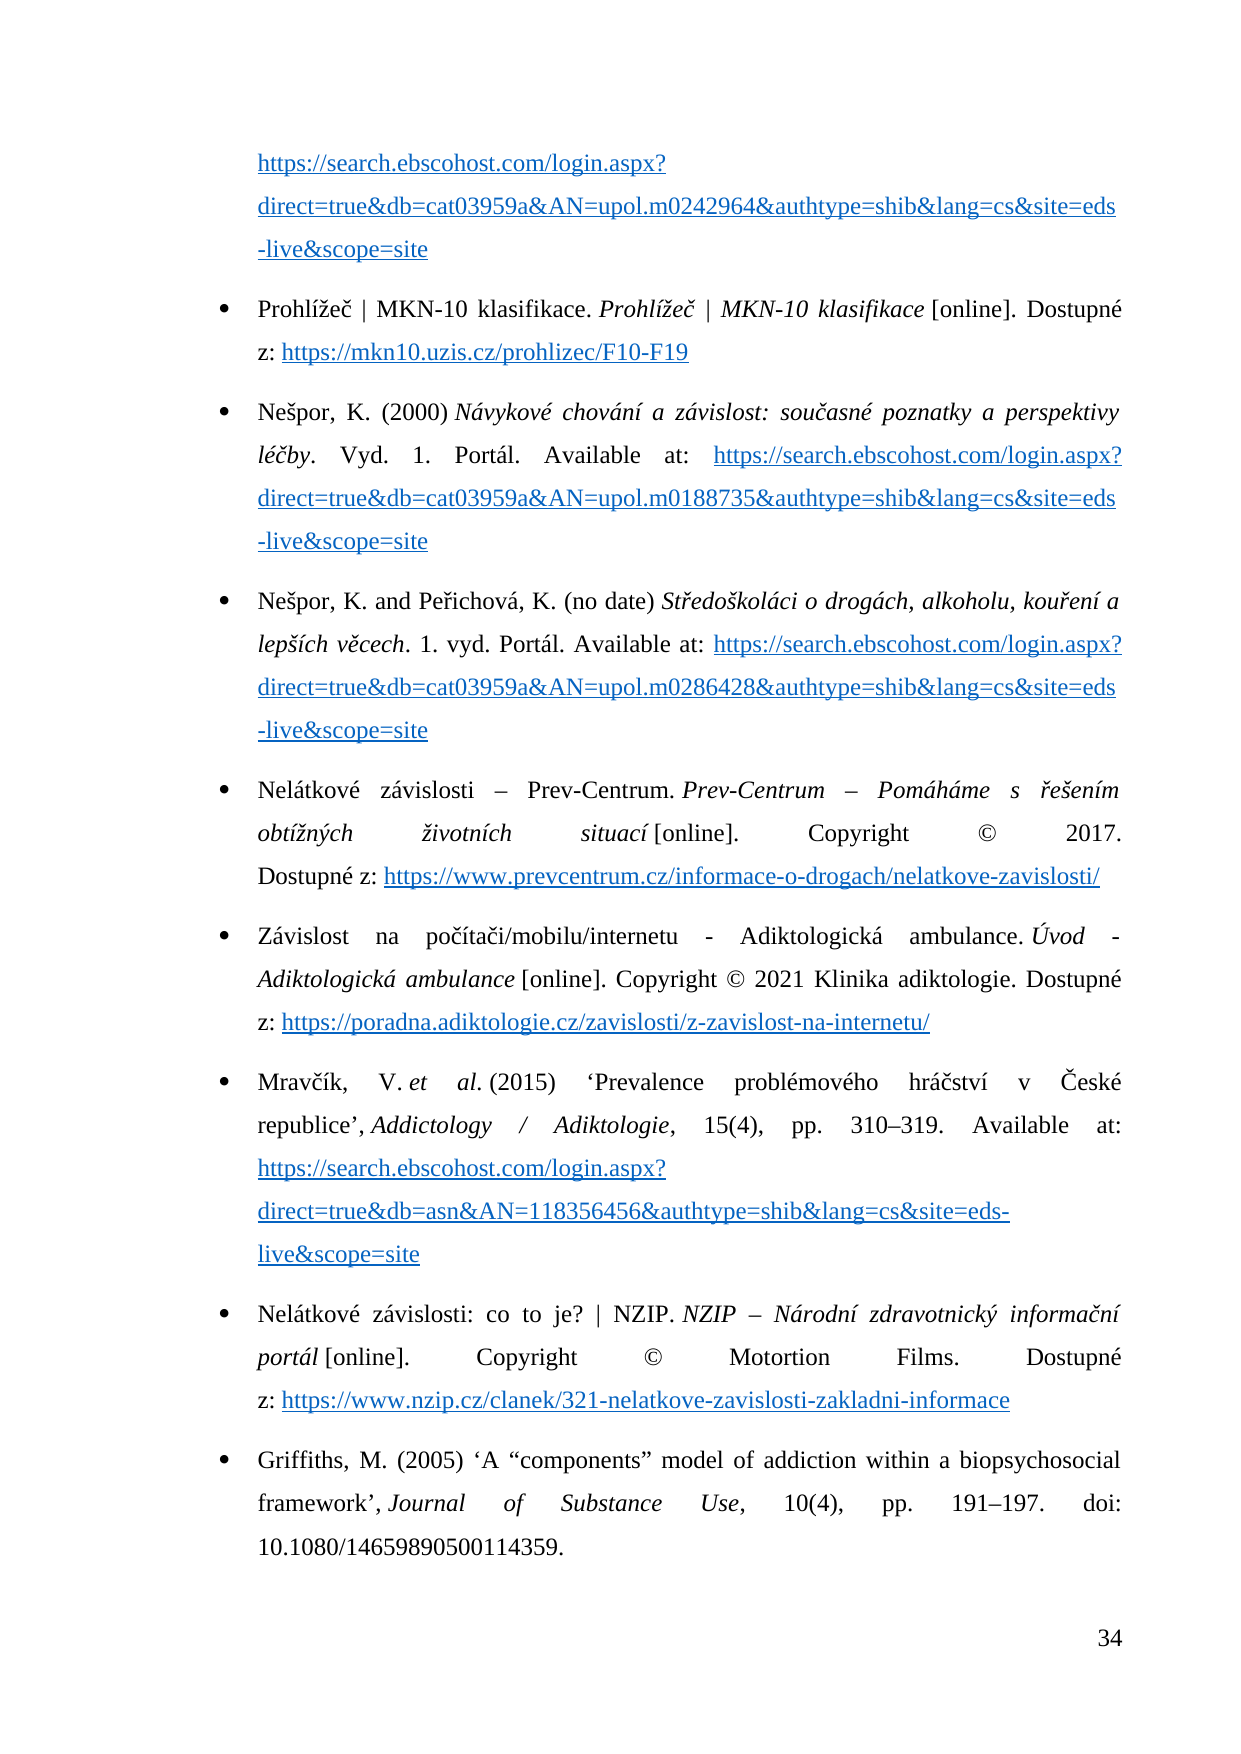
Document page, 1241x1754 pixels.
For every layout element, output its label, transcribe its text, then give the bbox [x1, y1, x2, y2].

list Nelátkové závislosti – Prev-Centrum. Prev-Centrum – Pomáháme s řešením obtížných životních situací [online]. Copyright © 2017. Dostupné z: https://www.prevcentrum.cz/informace-o-drogach/nelatkove-zavislosti/ [220, 775, 1122, 890]
list Nešpor, K. (2000) Návykové chování a závislost: současné poznatky a perspektivy léčby. Vyd. 1. Portál. Available at: https://search.ebscohost.com/login.aspx?direct=true&db=cat03959a&AN=upol.m0188735&authtype=shib&lang=cs&site=eds-live&scope=site [220, 397, 1122, 555]
list Griffiths, M. (2005) ‘A “components” model of addiction within a biopsychosocial framework’, Journal of Substance Use, 10(4), pp. 191–197. doi: 10.1080/14659890500114359. [220, 1445, 1122, 1560]
list Nelátkové závislosti: co to je? | NZIP. NZIP – Národní zdravotnický informační portál [online]. Copyright © Motortion Films. Dostupné z: https://www.nzip.cz/clanek/321-nelatkove-zavislosti-zakladni-informace [220, 1299, 1122, 1414]
list Prohlížeč | MKN-10 klasifikace. Prohlížeč | MKN-10 klasifikace [online]. Dostupné z: https://mkn10.uzis.cz/prohlizec/F10-F19 [220, 294, 1122, 366]
list Nešpor, K. and Peřichová, K. (no date) Středoškoláci o drogách, alkoholu, kouření a lepších věcech. 1. vyd. Portál. Available at: https://search.ebscohost.com/login.aspx?direct=true&db=cat03959a&AN=upol.m0286428&authtype=shib&lang=cs&site=eds-live&scope=site [220, 586, 1122, 744]
list Mravčík, V. et al. (2015) ‘Prevalence problémového hráčství v České republice’, Addictology / Adiktologie, 15(4), pp. 310–319. Available at: https://search.ebscohost.com/login.aspx?direct=true&db=asn&AN=118356456&authtype=shib&lang=cs&site=eds-live&scope=site [220, 1067, 1122, 1268]
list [220, 148, 1122, 263]
list Závislost na počítači/mobilu/internetu - Adiktologická ambulance. Úvod - Adiktologická ambulance [online]. Copyright © 2021 Klinika adiktologie. Dostupné z: https://poradna.adiktologie.cz/zavislosti/z-zavislost-na-internetu/ [220, 921, 1122, 1036]
